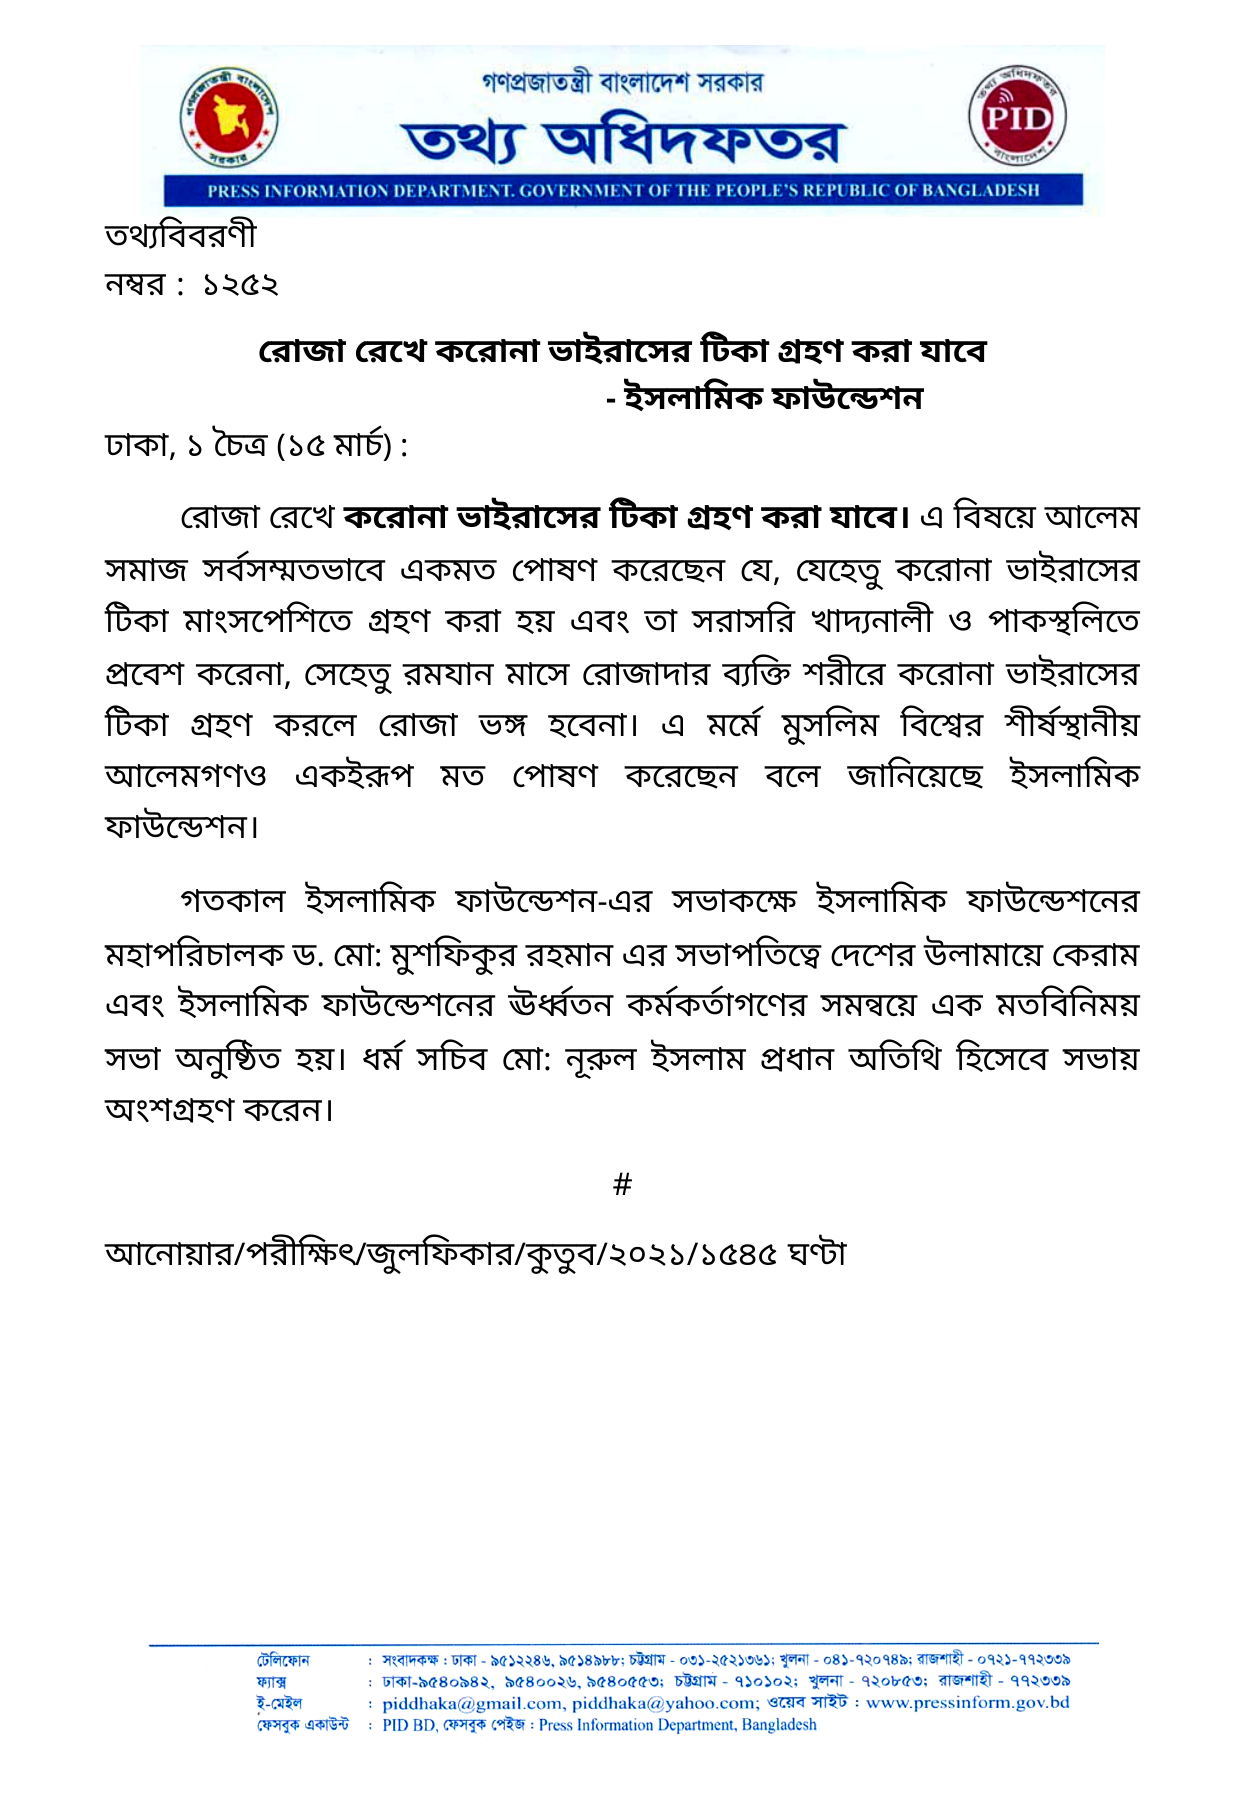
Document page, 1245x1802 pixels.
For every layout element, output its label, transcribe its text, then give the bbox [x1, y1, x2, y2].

text রোজা রেখে করোনা ভাইরাসের টিকা গ্রহণ করা যাবে। এ বিষয়ে আলেম সমাজ সর্বসম্মতভাবে একমত পোষণ করেছেন যে, যেহেতু করোনা ভাইরাসের টিকা মাংসপেশিতে গ্রহণ করা হয় এবং তা সরাসরি খাদ্যনালী ও পাকস্থলিতে প্রবেশ করেনা, সেহেতু রমযান মাসে রোজাদার ব্যক্তি শরীরে করোনা ভাইরাসের টিকা গ্রহণ করলে রোজা ভঙ্গ হবেনা। এ মর্মে মুসলিম বিশ্বের শীর্ষস্থানীয় আলেমগণও একইরূপ মত পোষণ করেছেন বলে জানিয়েছে ইসলামিক ফাউন্ডেশন। [105, 497, 1140, 852]
picture [146, 1640, 1099, 1742]
text তথ্যবিবরণী নম্বর : ১২৫২ [105, 216, 1140, 304]
text - ইসলামিক ফাউন্ডেশন [105, 376, 1140, 423]
text গতকাল ইসলামিক ফাউন্ডেশন-এর সভাকক্ষে ইসলামিক ফাউন্ডেশনের মহাপরিচালক ড. মো: মুশফিকুর রহমান এর সভাপতিত্বে দেশের উলামায়ে কেরাম এবং ইসলামিক ফাউন্ডেশনের ঊর্ধ্বতন কর্মকর্তাগণের সমন্বয়ে এক মতবিনিময় সভা অনুষ্ঠিত হয়। ধর্ম সচিব মো: নূরুল ইসলাম প্রধান অতিথি হিসেবে সভায় অংশগ্রহণ করেন। [105, 879, 1140, 1134]
text ঢাকা, ১ চৈত্র (১৫ মার্চ) : [105, 423, 1140, 469]
text # [105, 1162, 1140, 1204]
text আনোয়ার/পরীক্ষিৎ/জুলফিকার/কুতুব/২০২১/১৫৪৫ ঘণ্টা [105, 1232, 1140, 1274]
text রোজা রেখে করোনা ভাইরাসের টিকা গ্রহণ করা যাবে [105, 331, 1140, 376]
